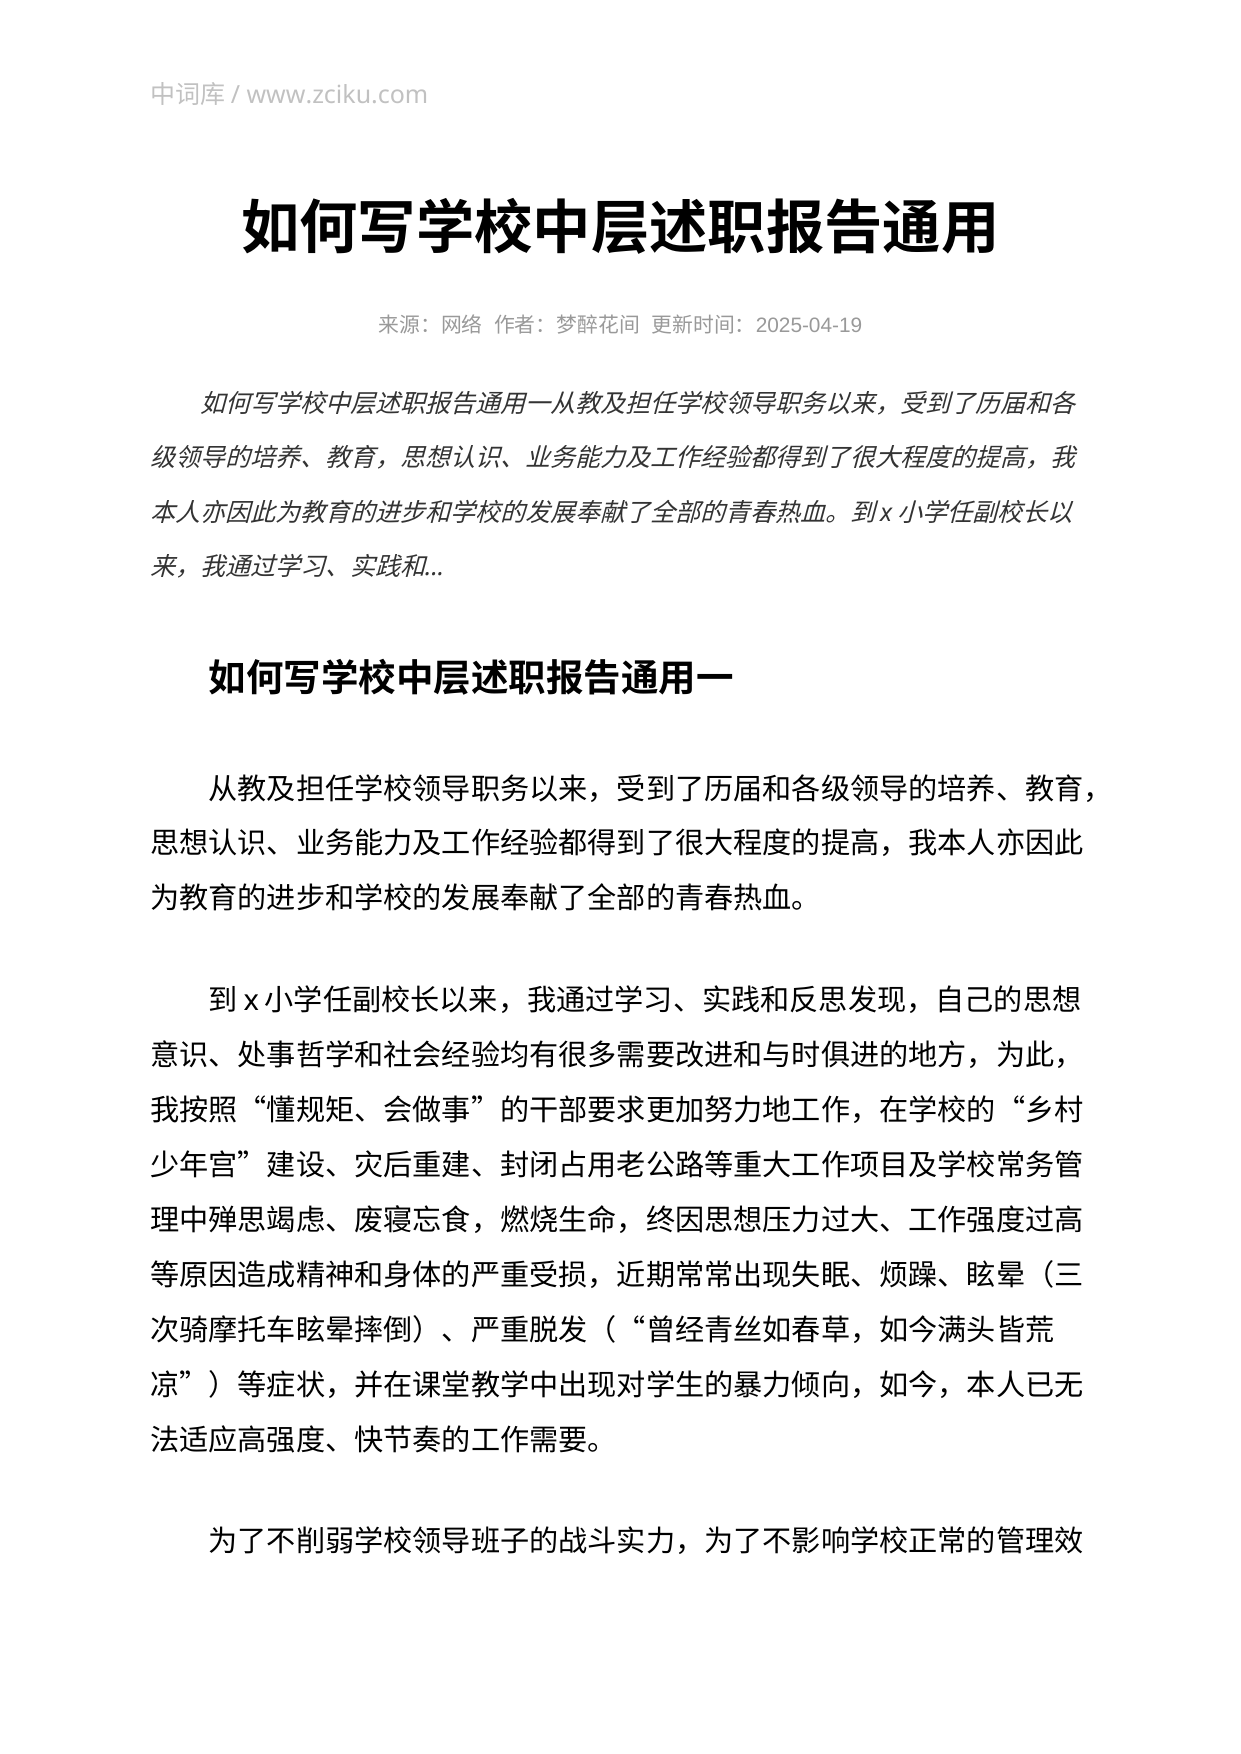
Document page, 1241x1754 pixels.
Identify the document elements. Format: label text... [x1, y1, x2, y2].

text 到x小学任副校长以来，我通过学习、实践和反思发现，自己的思想意识、处事哲学和社会经验均有很多需要改进和与时俱进的地方，为此，我按照“懂规矩、会做事”的干部要求更加努力地工作，在学校的“乡村少年宫”建设、灾后重建、封闭占用老公路等重大工作项目及学校常务管理中殚思竭虑、废寝忘食，燃烧生命，终因思想压力过大、工作强度过高等原因造成精神和身体的严重受损，近期常常出现失眠、烦躁、眩晕（三次骑摩托车眩晕摔倒）、严重脱发（“曾经青丝如春草，如今满头皆荒凉”）等症状，并在课堂教学中出现对学生的暴力倾向，如今，本人已无法适应高强度、快节奏的工作需要。 [150, 977, 1090, 1458]
text 来源：网络 作者：梦醉花间 更新时间：2025-04-19 [150, 313, 1090, 337]
subtitle 如何写学校中层述职报告通用 [150, 181, 1090, 266]
text 从教及担任学校领导职务以来，受到了历届和各级领导的培养、教育，思想认识、业务能力及工作经验都得到了很大程度的提高，我本人亦因此为教育的进步和学校的发展奉献了全部的青春热血。 [150, 765, 1090, 917]
text 如何写学校中层述职报告通用一 [150, 648, 1090, 702]
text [150, 1518, 1090, 1560]
text 如何写学校中层述职报告通用一从教及担任学校领导职务以来，受到了历届和各级领导的培养、教育，思想认识、业务能力及工作经验都得到了很大程度的提高，我本人亦因此为教育的进步和学校的发展奉献了全部的青春热血。到x小学任副校长以来，我通过学习、实践和... [150, 383, 1090, 583]
